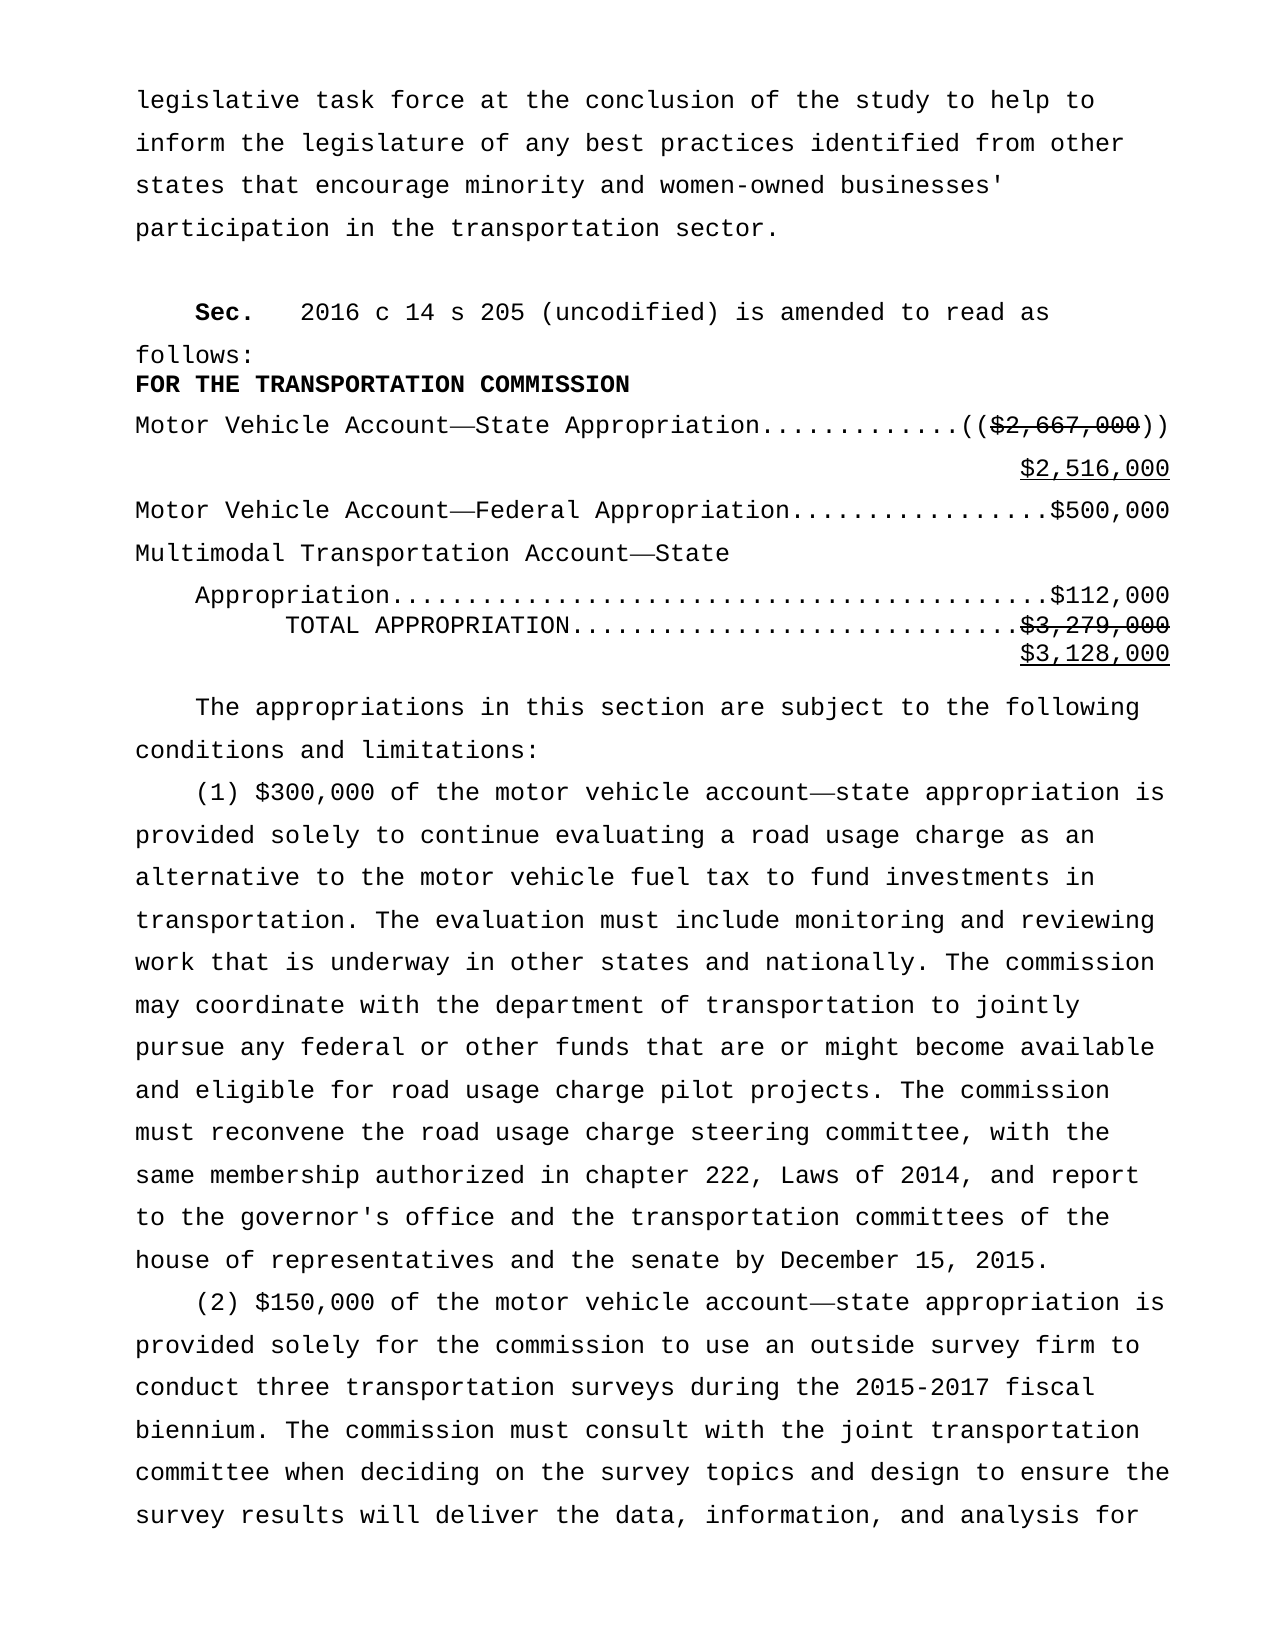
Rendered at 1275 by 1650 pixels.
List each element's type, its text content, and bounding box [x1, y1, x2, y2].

text FOR THE TRANSPORTATION COMMISSION [135, 372, 1170, 400]
text $2,516,000 [135, 442, 1170, 485]
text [135, 1277, 1170, 1532]
text $3,128,000 [135, 641, 1170, 669]
text Appropriation $112,000 [135, 570, 1170, 612]
text (1) $300,000 of the motor vehicle account—state appropriation is provided solely to continue evaluating a road usage charge as an alternative to the motor vehicle fuel tax to fund investments in transportation. The evaluation must include monitoring and reviewing work that is underway in other states and nationally. The commission may coordinate with the department of transportation to jointly pursue any federal or other funds that are or might become available and eligible for road usage charge pilot projects. The commission must reconvene the road usage charge steering committee, with the same membership authorized in chapter 222, Laws of 2014, and report to the governor's office and the transportation committees of the house of representatives and the senate by December 15, 2015. [135, 767, 1170, 1277]
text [135, 75, 1170, 245]
text Motor Vehicle Account—Federal Appropriation $500,000 [135, 485, 1170, 527]
text Multimodal Transportation Account—State [135, 527, 1170, 570]
text Sec. 2016 c 14 s 205 (uncodified) is amended to read as follows: [135, 287, 1170, 372]
text The appropriations in this section are subject to the following conditions and limitations: [135, 682, 1170, 767]
text TOTAL APPROPRIATION $3,279,000 [135, 612, 1170, 641]
text Motor Vehicle Account—State Appropriation (($2,667,000)) [135, 400, 1170, 442]
